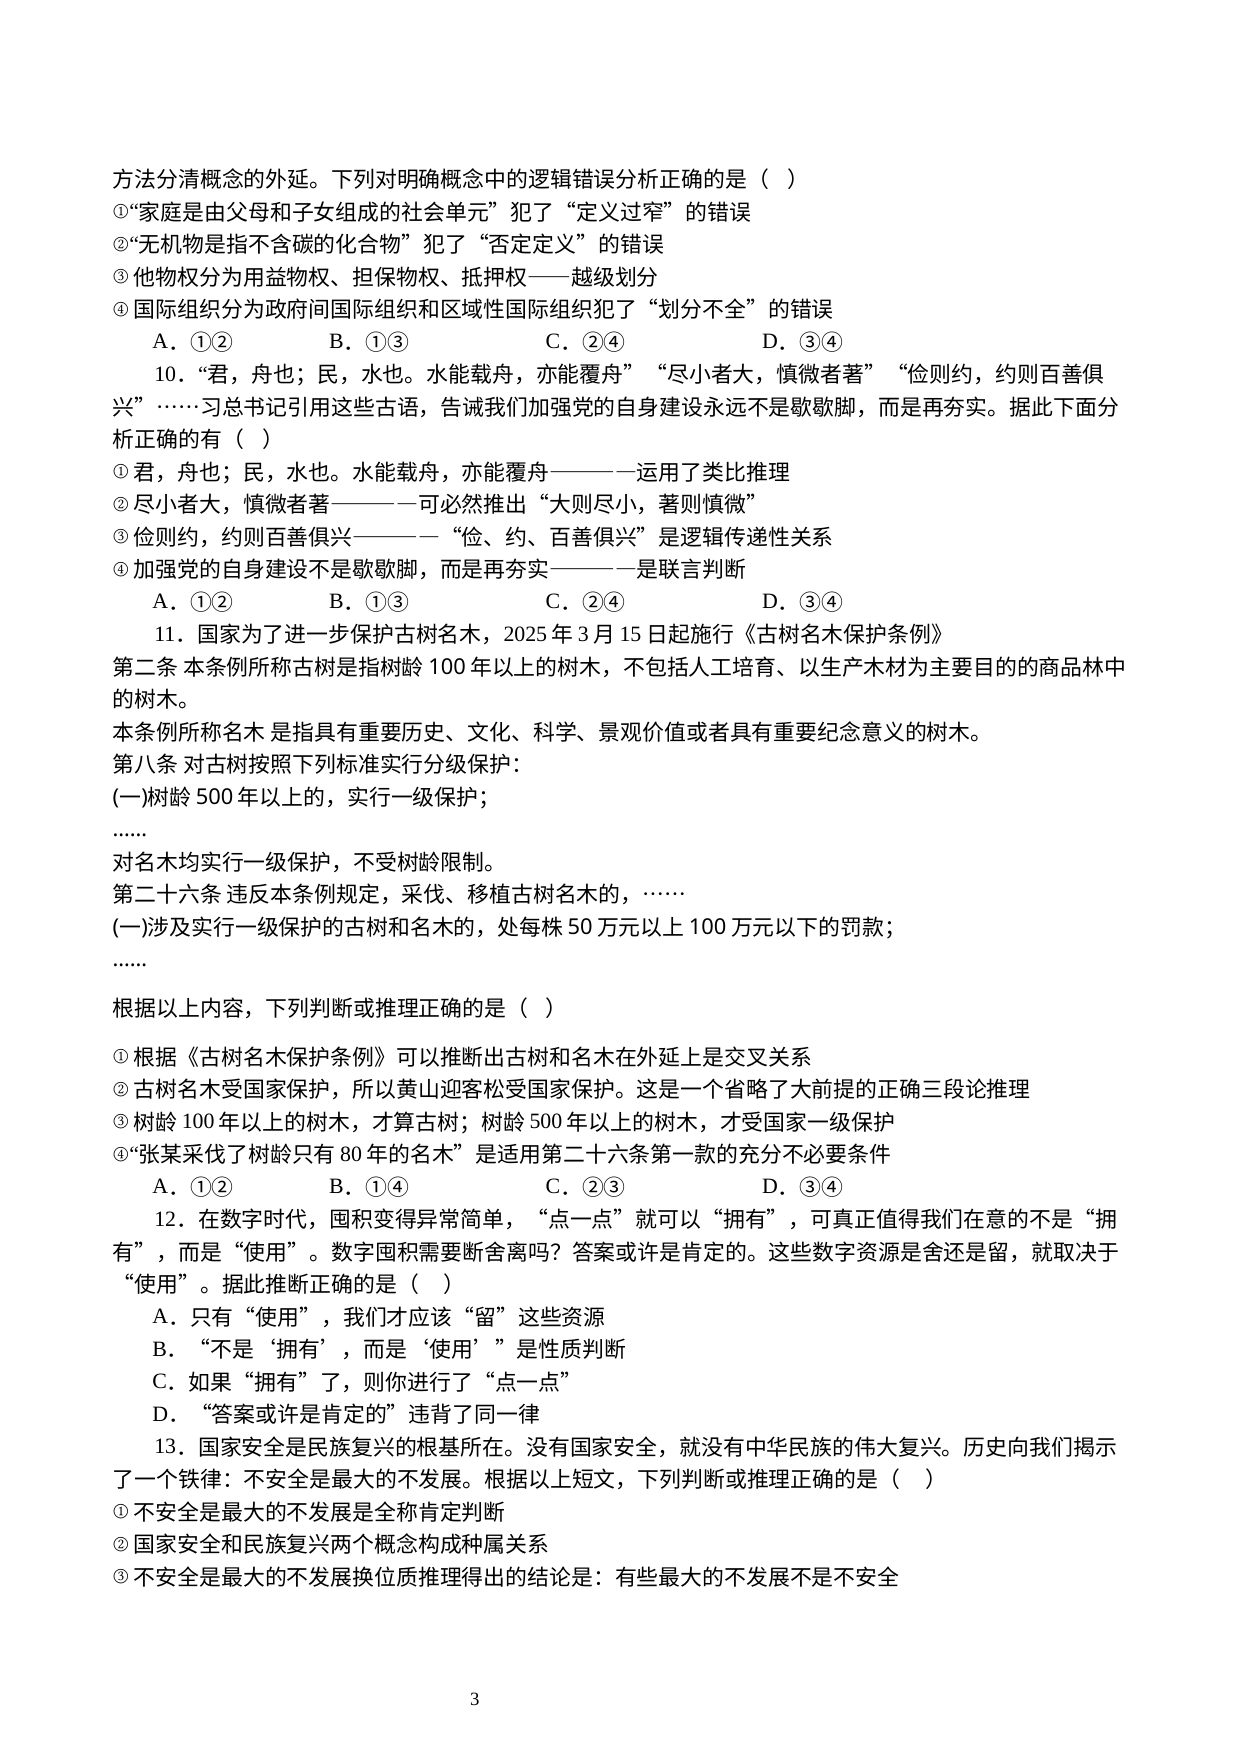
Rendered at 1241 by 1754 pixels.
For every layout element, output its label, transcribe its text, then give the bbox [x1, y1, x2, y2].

text ③树龄100年以上的树木，才算古树；树龄500年以上的树木，才受国家一级保护 [112, 1104, 1128, 1137]
text ①君，舟也；民，水也。水能载舟，亦能覆舟————运用了类比推理 [112, 454, 1128, 487]
text ④加强党的自身建设不是歇歇脚，而是再夯实————是联言判断 [112, 552, 1128, 584]
text ③俭则约，约则百善俱兴————“俭、约、百善俱兴”是逻辑传递性关系 [112, 519, 1128, 552]
text …… [112, 812, 1128, 844]
text 本条例所称名木 是指具有重要历史、文化、科学、景观价值或者具有重要纪念意义的树木。 [112, 714, 1128, 747]
text (一)树龄500年以上的，实行一级保护； [112, 779, 1128, 812]
text B．“不是‘拥有’，而是‘使用’”是性质判断 [152, 1332, 1128, 1364]
text ②古树名木受国家保护，所以黄山迎客松受国家保护。这是一个省略了大前提的正确三段论推理 [112, 1072, 1128, 1104]
text A．只有“使用”，我们才应该“留”这些资源 [152, 1299, 1128, 1332]
list “君，舟也；民，水也。水能载舟，亦能覆舟”“尽小者大，慎微者著”“俭则约，约则百善俱兴”……习总书记引用这些古语，告诫我们加强党的自身建设永远不是歇歇脚，而是再夯实。据此下面分析正确的有（ ） [112, 357, 1128, 454]
text ②尽小者大，慎微者著————可必然推出“大则尽小，著则慎微” [112, 487, 1128, 519]
text 第二条 本条例所称古树是指树龄100年以上的树木，不包括人工培育、以生产木材为主要目的的商品林中的树木。 [112, 649, 1128, 714]
text …… [112, 942, 1128, 974]
text ④国际组织分为政府间国际组织和区域性国际组织犯了“划分不全”的错误 [112, 292, 1128, 324]
list 国家为了进一步保护古树名木，2025年3月15 日起施行《古树名木保护条例》 [112, 617, 1128, 649]
text 第八条 对古树按照下列标准实行分级保护： [112, 747, 1128, 779]
text C．如果“拥有”了，则你进行了“点一点” [152, 1364, 1128, 1397]
text ③不安全是最大的不发展换位质推理得出的结论是：有些最大的不发展不是不安全 [112, 1559, 1128, 1592]
text A．①② B．①③ C．②④ D．③④ [152, 324, 1128, 357]
text ①根据《古树名木保护条例》可以推断出古树和名木在外延上是交叉关系 [112, 1039, 1128, 1072]
text ②“无机物是指不含碳的化合物”犯了“否定定义”的错误 [112, 227, 1128, 259]
text ①“家庭是由父母和子女组成的社会单元”犯了“定义过窄”的错误 [112, 194, 1128, 227]
text (一)涉及实行一级保护的古树和名木的，处每株50万元以上100万元以下的罚款； [112, 909, 1128, 942]
list 国家安全是民族复兴的根基所在。没有国家安全，就没有中华民族的伟大复兴。历史向我们揭示了一个铁律：不安全是最大的不发展。根据以上短文，下列判断或推理正确的是（ ） [112, 1429, 1128, 1494]
text 第二十六条 违反本条例规定，采伐、移植古树名木的，…… [112, 877, 1128, 909]
text ④“张某采伐了树龄只有80年的名木”是适用第二十六条第一款的充分不必要条件 [112, 1137, 1128, 1169]
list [112, 162, 1128, 194]
text ①不安全是最大的不发展是全称肯定判断 [112, 1494, 1128, 1527]
text D．“答案或许是肯定的”违背了同一律 [152, 1397, 1128, 1429]
text ②国家安全和民族复兴两个概念构成种属关系 [112, 1527, 1128, 1559]
text ③他物权分为用益物权、担保物权、抵押权——越级划分 [112, 259, 1128, 292]
list 在数字时代，囤积变得异常简单，“点一点”就可以“拥有”，可真正值得我们在意的不是“拥有”，而是“使用”。数字囤积需要断舍离吗？答案或许是肯定的。这些数字资源是舍还是留，就取决于“使用”。据此推断正确的是（ ） [112, 1202, 1128, 1299]
text 根据以上内容，下列判断或推理正确的是（ ） [112, 974, 1128, 1039]
text A．①② B．①③ C．②④ D．③④ [152, 584, 1128, 617]
text 对名木均实行一级保护，不受树龄限制。 [112, 844, 1128, 877]
text A．①② B．①④ C．②③ D．③④ [152, 1169, 1128, 1202]
